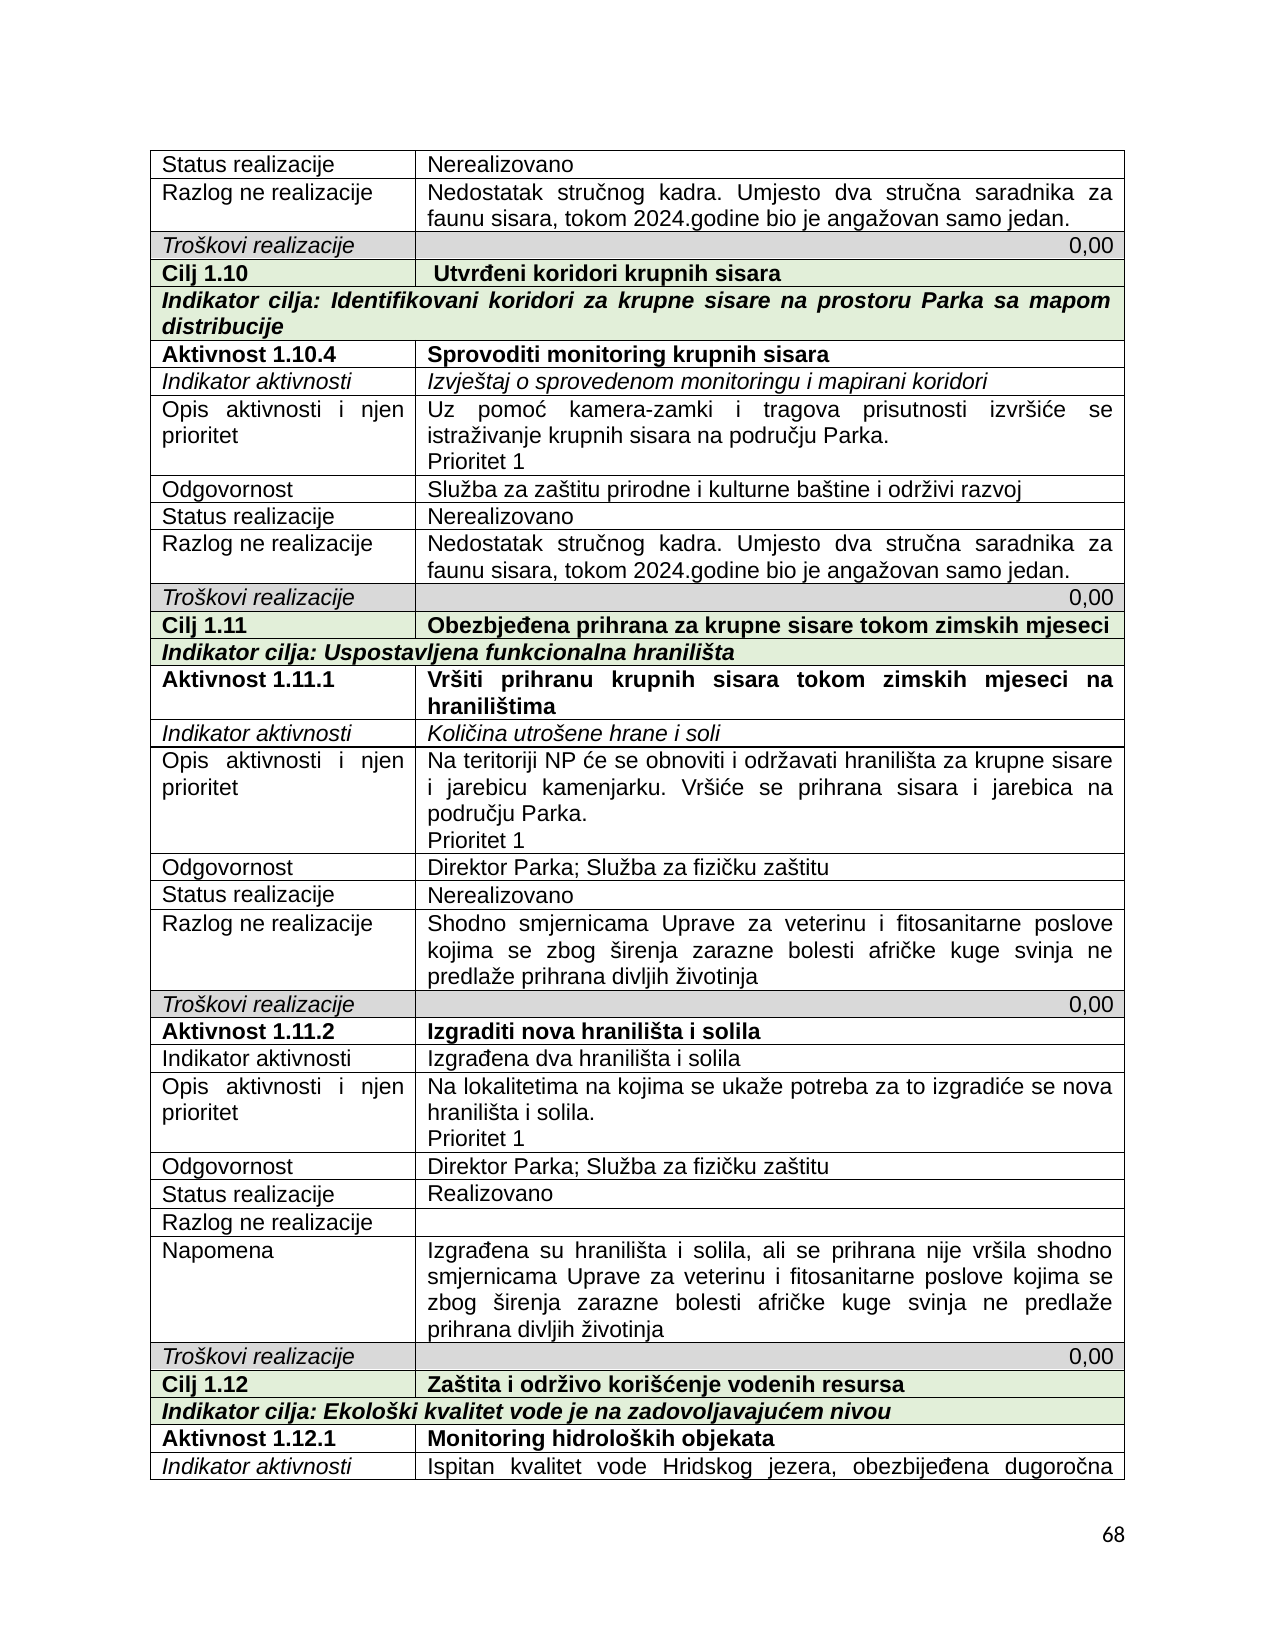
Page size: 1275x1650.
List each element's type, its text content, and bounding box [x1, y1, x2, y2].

table_cell 0,00 [416, 584, 1124, 611]
table_cell Nerealizovano [416, 881, 1124, 909]
table_cell Uz pomoć kamera-zamki i tragova prisutnosti izvršiće se istraživanje krupnih sisara na području Parka. Prioritet 1 [416, 396, 1124, 474]
table_cell Indikator aktivnosti [151, 720, 415, 746]
table_cell Cilj 1.11 [151, 612, 415, 638]
table_cell Troškovi realizacije [151, 584, 415, 611]
table_cell Indikator cilja: Uspostavljena funkcionalna hranilišta [151, 639, 1124, 665]
table_cell Indikator cilja: Ekološki kvalitet vode je na zadovoljavajućem nivou [151, 1398, 1124, 1424]
table_cell Status realizacije [151, 151, 415, 177]
table_cell Razlog ne realizacije [151, 179, 415, 231]
table_cell Troškovi realizacije [151, 991, 415, 1017]
table_cell [416, 1209, 1124, 1236]
table_cell Na teritoriji NP će se obnoviti i održavati hranilišta za krupne sisare i jarebicu kamenjarku. Vršiće se prihrana sisara i jarebica na području Parka. Prioritet 1 [416, 748, 1124, 853]
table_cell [416, 1453, 1124, 1479]
table_cell Obezbjeđena prihrana za krupne sisare tokom zimskih mjeseci [416, 612, 1124, 638]
table_cell Odgovornost [151, 854, 415, 880]
table_cell Opis aktivnosti i njen prioritet [151, 1073, 415, 1152]
table_cell Količina utrošene hrane i soli [416, 720, 1124, 746]
table_cell Izgrađena su hranilišta i solila, ali se prihrana nije vršila shodno smjernicama Uprave za veterinu i fitosanitarne poslove kojima se zbog širenja zarazne bolesti afričke kuge svinja ne predlaže prihrana divljih životinja [416, 1237, 1124, 1342]
table_cell Opis aktivnosti i njen prioritet [151, 396, 415, 474]
table_cell Odgovornost [151, 476, 415, 502]
table_cell Direktor Parka; Služba za fizičku zaštitu [416, 854, 1124, 880]
table_cell Status realizacije [151, 1180, 415, 1208]
table_cell Razlog ne realizacije [151, 910, 415, 989]
table_cell Razlog ne realizacije [151, 530, 415, 583]
table_cell Realizovano [416, 1180, 1124, 1208]
table_cell Izvještaj o sprovedenom monitoringu i mapirani koridori [416, 368, 1124, 394]
table_cell Opis aktivnosti i njen prioritet [151, 748, 415, 853]
table_cell Razlog ne realizacije [151, 1209, 415, 1236]
table_cell Shodno smjernicama Uprave za veterinu i fitosanitarne poslove kojima se zbog širenja zarazne bolesti afričke kuge svinja ne predlaže prihrana divljih životinja [416, 910, 1124, 989]
table_cell Indikator cilja: Identifikovani koridori za krupne sisare na prostoru Parka sa mapom distribucije [151, 287, 1124, 340]
table_cell Odgovornost [151, 1153, 415, 1179]
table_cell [151, 1453, 415, 1479]
table_cell Aktivnost 1.11.1 [151, 666, 415, 719]
table_cell Na lokalitetima na kojima se ukaže potreba za to izgradiće se nova hranilišta i solila. Prioritet 1 [416, 1073, 1124, 1152]
table_cell Izgraditi nova hranilišta i solila [416, 1018, 1124, 1044]
table_cell Monitoring hidroloških objekata [416, 1425, 1124, 1452]
table_cell 0,00 [416, 1343, 1124, 1369]
table_cell 0,00 [416, 232, 1124, 258]
table_cell Zaštita i održivo korišćenje vodenih resursa [416, 1371, 1124, 1397]
table_cell Nerealizovano [416, 503, 1124, 529]
table_cell Status realizacije [151, 503, 415, 529]
table_cell Aktivnost 1.12.1 [151, 1425, 415, 1452]
table_cell Izgrađena dva hranilišta i solila [416, 1045, 1124, 1072]
table_cell Cilj 1.10 [151, 260, 415, 286]
table_cell Indikator aktivnosti [151, 1045, 415, 1072]
table_cell Utvrđeni koridori krupnih sisara [416, 260, 1124, 286]
table_cell Služba za zaštitu prirodne i kulturne baštine i održivi razvoj [416, 476, 1124, 502]
table_cell Nedostatak stručnog kadra. Umjesto dva stručna saradnika za faunu sisara, tokom 2024.godine bio je angažovan samo jedan. [416, 179, 1124, 231]
table_cell Napomena [151, 1237, 415, 1342]
table_cell Troškovi realizacije [151, 1343, 415, 1369]
table_cell Aktivnost 1.10.4 [151, 341, 415, 367]
table_cell 0,00 [416, 991, 1124, 1017]
table_cell Nedostatak stručnog kadra. Umjesto dva stručna saradnika za faunu sisara, tokom 2024.godine bio je angažovan samo jedan. [416, 530, 1124, 583]
table_cell Vršiti prihranu krupnih sisara tokom zimskih mjeseci na hranilištima [416, 666, 1124, 719]
table_cell Troškovi realizacije [151, 232, 415, 258]
table_cell Cilj 1.12 [151, 1371, 415, 1397]
table_cell Indikator aktivnosti [151, 368, 415, 394]
table_cell Sprovoditi monitoring krupnih sisara [416, 341, 1124, 367]
table_cell Nerealizovano [416, 151, 1124, 177]
table_cell Direktor Parka; Služba za fizičku zaštitu [416, 1153, 1124, 1179]
table_cell Aktivnost 1.11.2 [151, 1018, 415, 1044]
table_cell Status realizacije [151, 881, 415, 909]
